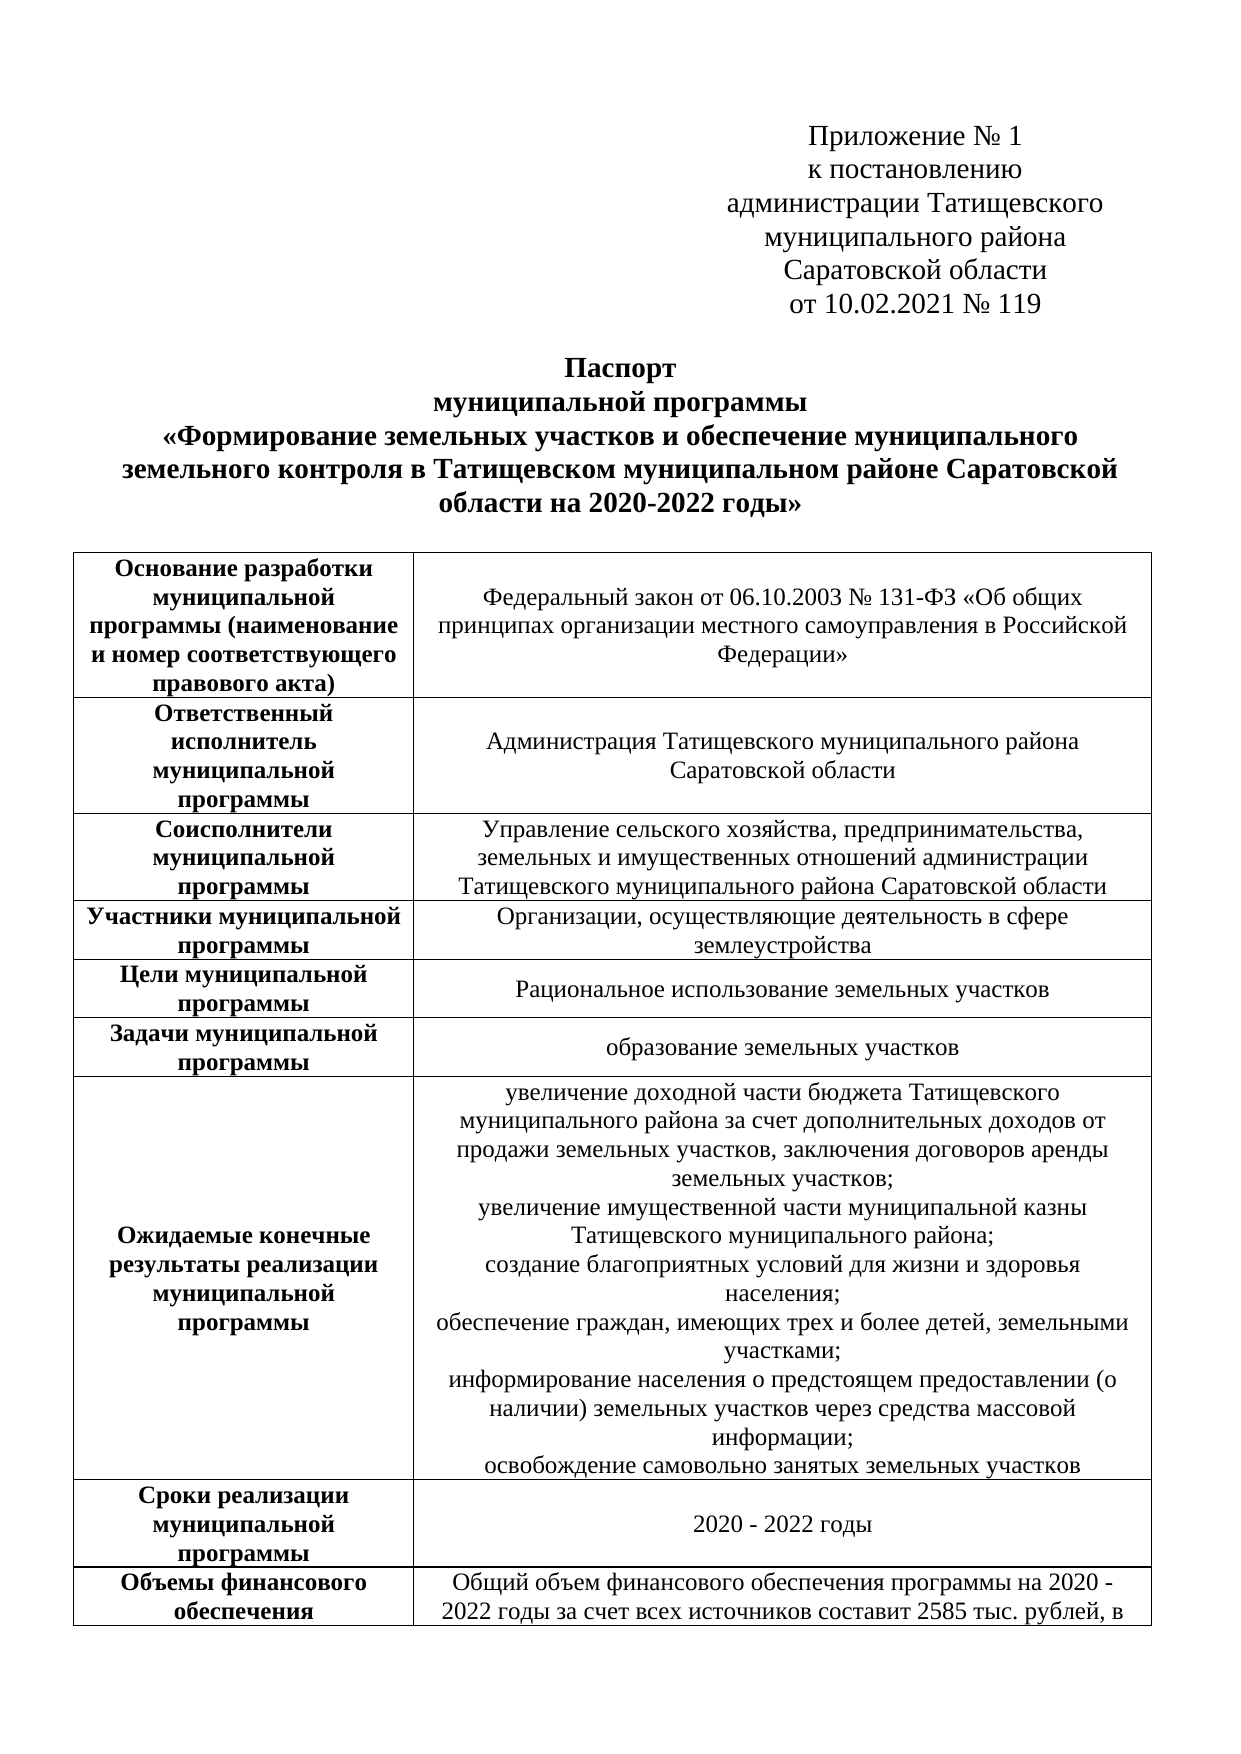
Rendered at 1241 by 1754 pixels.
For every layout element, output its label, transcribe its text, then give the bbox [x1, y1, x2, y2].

table_cell 2020 - 2022 годы [414, 1480, 1151, 1566]
text Приложение № 1 [708, 118, 1122, 152]
text «Формирование земельных участков и обеспечение муниципального земельного контроля в Татищевском муниципальном районе Саратовской области на 2020-2022 годы» [118, 418, 1122, 518]
table_header Основание разработки муниципальной программы (наименование и номер соответствующего правового акта) [74, 553, 413, 697]
table_cell Ожидаемые конечные результаты реализации муниципальной программы [74, 1077, 413, 1479]
table_cell Участники муниципальной программы [74, 901, 413, 958]
text от 10.02.2021 № 119 [708, 286, 1122, 319]
text Саратовской области [708, 252, 1122, 286]
table_cell Администрация Татищевского муниципального района Саратовской области [414, 698, 1151, 813]
table_cell увеличение доходной части бюджета Татищевского муниципального района за счет дополнительных доходов от продажи земельных участков, заключения договоров аренды земельных участков; увеличение имущественной части муниципальной казны Татищевского муниципального района; создание благоприятных условий для жизни и здоровья населения; обеспечение граждан, имеющих трех и более детей, земельными участками; информирование населения о предстоящем предоставлении (о наличии) земельных участков через средства массовой информации; освобождение самовольно занятых земельных участков [414, 1077, 1151, 1479]
text муниципального района [708, 219, 1122, 252]
text администрации Татищевского [708, 185, 1122, 219]
table_cell Цели муниципальной программы [74, 960, 413, 1017]
table_cell Задачи муниципальной программы [74, 1018, 413, 1076]
text к постановлению [708, 152, 1122, 185]
table_cell образование земельных участков [414, 1018, 1151, 1076]
table_cell Ответственный исполнитель муниципальной программы [74, 698, 413, 813]
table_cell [74, 1568, 413, 1625]
table_cell Управление сельского хозяйства, предпринимательства, земельных и имущественных отношений администрации Татищевского муниципального района Саратовской области [414, 814, 1151, 900]
text Паспорт [118, 351, 1122, 384]
text муниципальной программы [118, 384, 1122, 418]
table_cell Организации, осуществляющие деятельность в сфере землеустройства [414, 901, 1151, 958]
table_cell Рациональное использование земельных участков [414, 960, 1151, 1017]
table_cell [414, 1568, 1151, 1625]
table_header Федеральный закон от 06.10.2003 № 131-ФЗ «Об общих принципах организации местного самоуправления в Российской Федерации» [414, 553, 1151, 697]
table_cell Соисполнители муниципальной программы [74, 814, 413, 900]
table_cell Сроки реализации муниципальной программы [74, 1480, 413, 1566]
